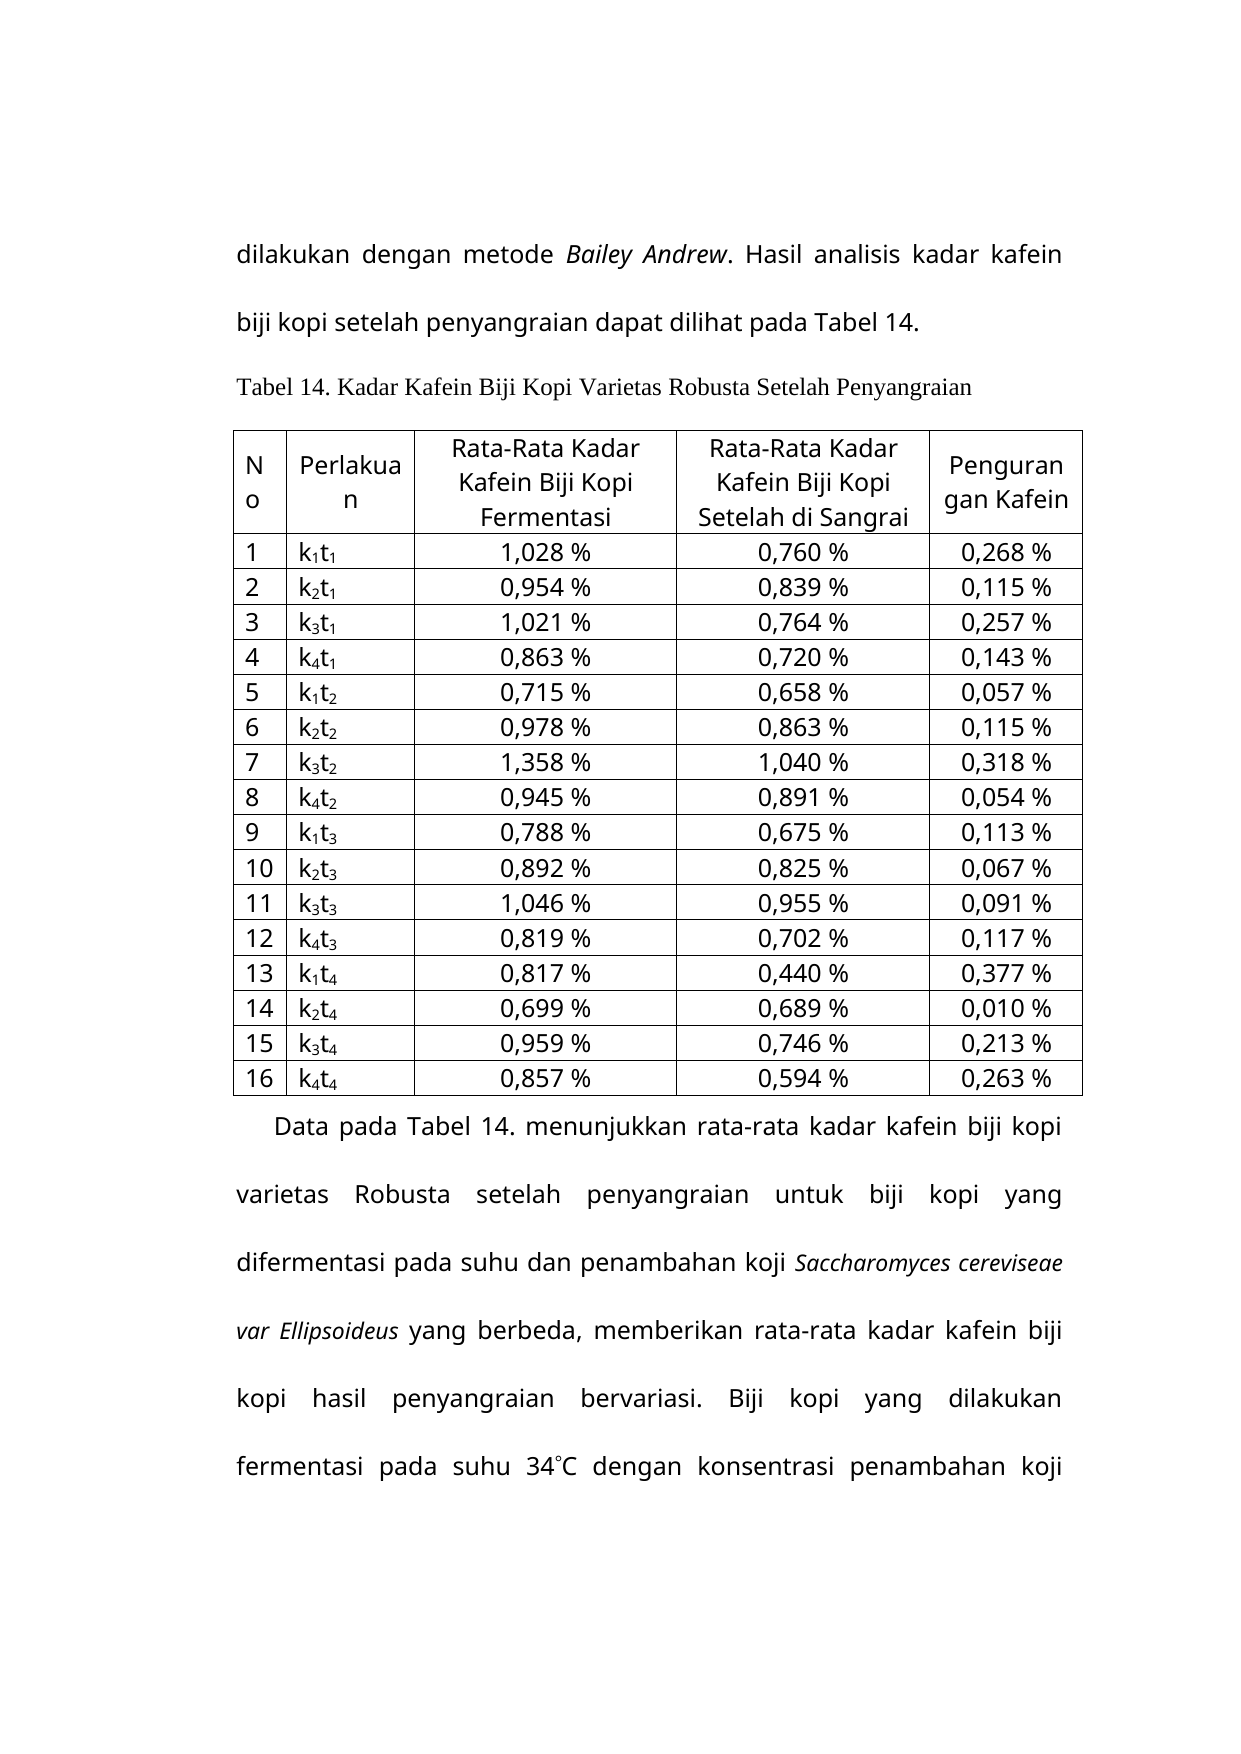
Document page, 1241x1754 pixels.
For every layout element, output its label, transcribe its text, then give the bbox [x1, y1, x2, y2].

table_cell 0,268 % [930, 534, 1082, 568]
table_cell 1,358 % [415, 745, 676, 779]
table_header Pengurangan Kafein [930, 431, 1082, 533]
table_cell 6 [234, 710, 286, 744]
table_cell k3t4 [287, 1026, 414, 1060]
table_cell 0,720 % [677, 640, 929, 674]
table_cell 0,091 % [930, 885, 1082, 919]
table_header No [234, 431, 286, 533]
table_cell 0,689 % [677, 991, 929, 1025]
table_cell 1 [234, 534, 286, 568]
table_cell 13 [234, 956, 286, 989]
table_header Rata-Rata Kadar Kafein Biji Kopi Setelah di Sangrai [677, 431, 929, 533]
table_cell 0,115 % [930, 569, 1082, 603]
table_cell 11 [234, 885, 286, 919]
table_cell 12 [234, 920, 286, 954]
table_cell 0,955 % [677, 885, 929, 919]
table_cell 0,377 % [930, 956, 1082, 989]
table_cell 0,702 % [677, 920, 929, 954]
table_cell 0,054 % [930, 780, 1082, 814]
table_cell 0,675 % [677, 815, 929, 849]
table_header Perlakuan [287, 431, 414, 533]
table_cell 0,978 % [415, 710, 676, 744]
table_cell 0,863 % [415, 640, 676, 674]
table_cell k4t3 [287, 920, 414, 954]
table_cell 0,699 % [415, 991, 676, 1025]
table_cell 1,021 % [415, 605, 676, 638]
table_cell 0,213 % [930, 1026, 1082, 1060]
table_cell k2t3 [287, 850, 414, 884]
table_cell k1t3 [287, 815, 414, 849]
table_cell 0,760 % [677, 534, 929, 568]
table_header Rata-Rata Kadar Kafein Biji Kopi Fermentasi [415, 431, 676, 533]
table_cell 0,594 % [677, 1061, 929, 1095]
table_cell 0,817 % [415, 956, 676, 989]
table_cell 0,891 % [677, 780, 929, 814]
table_cell 0,067 % [930, 850, 1082, 884]
table_cell 1,028 % [415, 534, 676, 568]
table_cell 0,954 % [415, 569, 676, 603]
table_cell k2t1 [287, 569, 414, 603]
table_cell 0,115 % [930, 710, 1082, 744]
table_cell k1t1 [287, 534, 414, 568]
table_cell 9 [234, 815, 286, 849]
table_cell 10 [234, 850, 286, 884]
table_cell k2t2 [287, 710, 414, 744]
table_cell 0,263 % [930, 1061, 1082, 1095]
table_cell 2 [234, 569, 286, 603]
table_cell k1t2 [287, 675, 414, 709]
table_cell 0,892 % [415, 850, 676, 884]
table_cell 0,143 % [930, 640, 1082, 674]
table_cell 0,318 % [930, 745, 1082, 779]
table_cell 1,040 % [677, 745, 929, 779]
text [236, 1108, 1063, 1483]
table_cell k4t1 [287, 640, 414, 674]
table_cell 0,113 % [930, 815, 1082, 849]
table_cell 15 [234, 1026, 286, 1060]
table_cell 4 [234, 640, 286, 674]
table_cell 0,117 % [930, 920, 1082, 954]
table_cell k3t2 [287, 745, 414, 779]
table_cell 0,715 % [415, 675, 676, 709]
table_cell 0,658 % [677, 675, 929, 709]
table_cell 0,440 % [677, 956, 929, 989]
table_cell 1,046 % [415, 885, 676, 919]
table_cell 16 [234, 1061, 286, 1095]
text Tabel 14. Kadar Kafein Biji Kopi Varietas Robusta Setelah Penyangraian [236, 372, 1063, 401]
table_cell k3t1 [287, 605, 414, 638]
table_cell k4t2 [287, 780, 414, 814]
table_cell 0,057 % [930, 675, 1082, 709]
table_cell 5 [234, 675, 286, 709]
table_cell 0,825 % [677, 850, 929, 884]
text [236, 236, 1063, 338]
table_cell 0,959 % [415, 1026, 676, 1060]
table_cell k2t4 [287, 991, 414, 1025]
table_cell k1t4 [287, 956, 414, 989]
table_cell 3 [234, 605, 286, 638]
table_cell 0,764 % [677, 605, 929, 638]
table_cell 0,819 % [415, 920, 676, 954]
table_cell 14 [234, 991, 286, 1025]
table_cell 7 [234, 745, 286, 779]
table_cell k3t3 [287, 885, 414, 919]
table_cell 0,010 % [930, 991, 1082, 1025]
table_cell k4t4 [287, 1061, 414, 1095]
table_cell 0,257 % [930, 605, 1082, 638]
table_cell 0,788 % [415, 815, 676, 849]
table_cell 8 [234, 780, 286, 814]
table_cell 0,863 % [677, 710, 929, 744]
table_cell 0,839 % [677, 569, 929, 603]
table_cell 0,945 % [415, 780, 676, 814]
table_cell 0,857 % [415, 1061, 676, 1095]
table_cell 0,746 % [677, 1026, 929, 1060]
